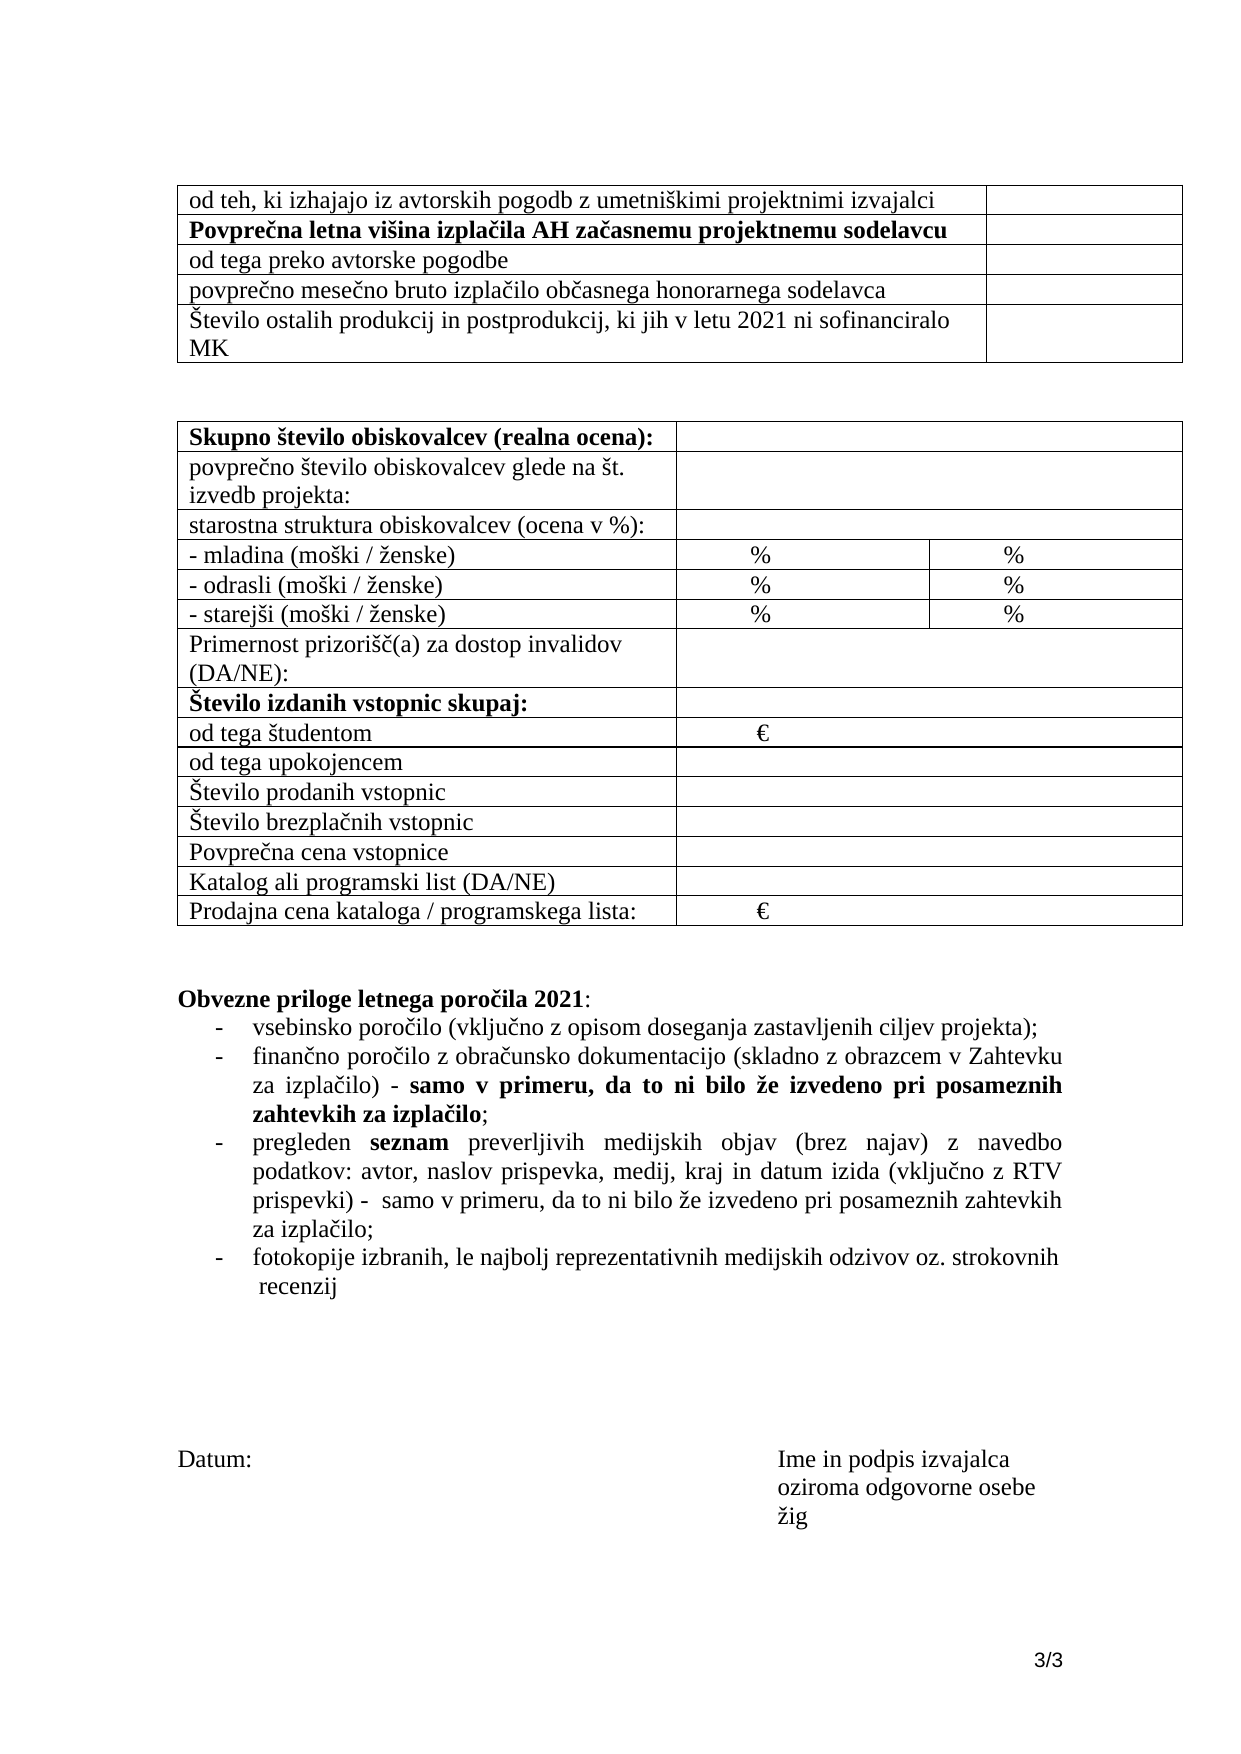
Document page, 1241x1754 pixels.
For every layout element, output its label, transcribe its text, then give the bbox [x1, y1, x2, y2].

table_cell [677, 807, 1182, 836]
table_cell [987, 186, 1182, 214]
table_cell % [677, 570, 929, 598]
table_cell [677, 777, 1182, 806]
table_cell od tega upokojencem [178, 748, 676, 776]
table_cell Število brezplačnih vstopnic [178, 807, 676, 836]
table_cell Število ostalih produkcij in postprodukcij, ki jih v letu 2021 ni sofinanciralo MK [178, 305, 986, 362]
text recenzij [215, 1271, 1063, 1300]
list fotokopije izbranih, le najbolj reprezentativnih medijskih odzivov oz. strokovnih [215, 1242, 1063, 1271]
table_cell od teh, ki izhajajo iz avtorskih pogodb z umetniškimi projektnimi izvajalci [178, 186, 986, 214]
table_cell od tega študentom [178, 718, 676, 746]
table_cell Povprečna letna višina izplačila AH začasnemu projektnemu sodelavcu [178, 215, 986, 244]
table_cell % [677, 600, 929, 628]
text žig [177, 1501, 1063, 1530]
table_cell Katalog ali programski list (DA/NE) [178, 867, 676, 895]
list vsebinsko poročilo (vključno z opisom doseganja zastavljenih ciljev projekta); [215, 1012, 1063, 1041]
table_cell % [677, 540, 929, 569]
table_cell [987, 275, 1182, 304]
table_cell [987, 305, 1182, 362]
table_cell [677, 688, 1182, 717]
table_cell - starejši (moški / ženske) [178, 600, 676, 628]
table_cell [987, 215, 1182, 244]
table_cell € [677, 718, 1182, 746]
table_cell % [930, 600, 1182, 628]
table_cell Število izdanih vstopnic skupaj: [178, 688, 676, 717]
table_cell [677, 510, 1182, 539]
table_cell Primernost prizorišč(a) za dostop invalidov (DA/NE): [178, 629, 676, 687]
table_cell - odrasli (moški / ženske) [178, 570, 676, 598]
table_cell [677, 748, 1182, 776]
table_cell € [677, 896, 1182, 925]
table_cell Prodajna cena kataloga / programskega lista: [178, 896, 676, 925]
text Obvezne priloge letnega poročila 2021: [177, 984, 1063, 1012]
table_cell Povprečna cena vstopnice [178, 837, 676, 866]
list finančno poročilo z obračunsko dokumentacijo (skladno z obrazcem v Zahtevku za izplačilo) - samo v primeru, da to ni bilo že izvedeno pri posameznih zahtevkih za izplačilo; [215, 1041, 1063, 1127]
table_cell od tega preko avtorske pogodbe [178, 245, 986, 274]
table_cell [987, 245, 1182, 274]
table_cell % [930, 540, 1182, 569]
table_cell povprečno mesečno bruto izplačilo občasnega honorarnega sodelavca [178, 275, 986, 304]
table_cell [677, 452, 1182, 509]
table_cell [677, 629, 1182, 687]
table_cell starostna struktura obiskovalcev (ocena v %): [178, 510, 676, 539]
table_cell % [930, 570, 1182, 598]
list pregleden seznam preverljivih medijskih objav (brez najav) z navedbo podatkov: avtor, naslov prispevka, medij, kraj in datum izida (vključno z RTV prispevki) - samo v primeru, da to ni bilo že izvedeno pri posameznih zahtevkih za izplačilo; [215, 1127, 1063, 1242]
table_cell [677, 867, 1182, 895]
table_header Skupno število obiskovalcev (realna ocena): [178, 422, 676, 451]
table_cell - mladina (moški / ženske) [178, 540, 676, 569]
table_cell [677, 837, 1182, 866]
text Datum: Ime in podpis izvajalca oziroma odgovorne osebe [177, 1444, 1063, 1501]
table_header [677, 422, 1182, 451]
table_cell povprečno število obiskovalcev glede na št. izvedb projekta: [178, 452, 676, 509]
table_cell Število prodanih vstopnic [178, 777, 676, 806]
